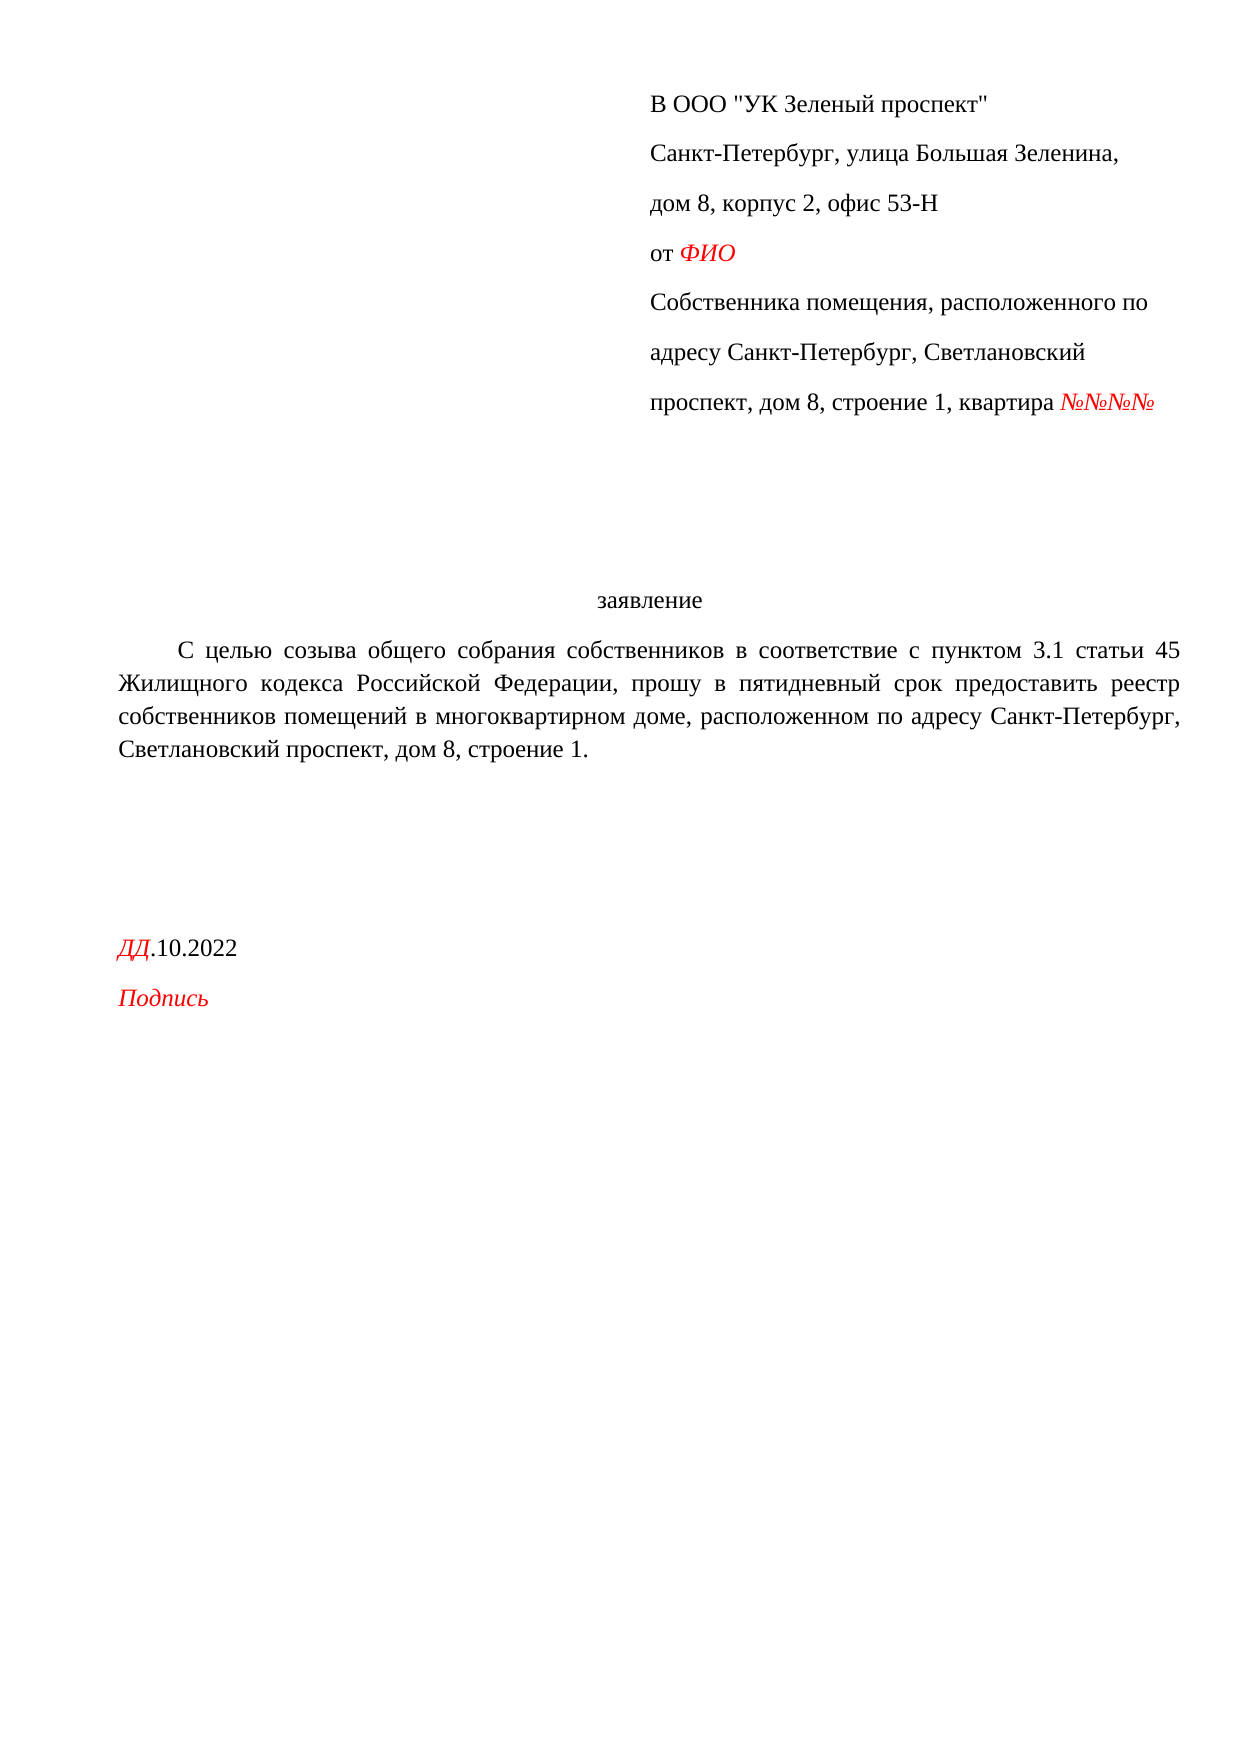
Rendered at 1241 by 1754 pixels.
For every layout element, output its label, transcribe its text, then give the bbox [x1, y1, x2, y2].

text Подпись [118, 983, 1181, 1011]
text от ФИО [118, 238, 1181, 266]
text адресу Санкт-Петербург, Светлановский [118, 337, 1181, 366]
text С целью созыва общего собрания собственников в соответствие с пунктом 3.1 статьи 45 Жилищного кодекса Российской Федерации, прошу в пятидневный срок предоставить реестр собственников помещений в многоквартирном доме, расположенном по адресу Санкт-Петербург, Светлановский проспект, дом 8, строение 1. [118, 635, 1181, 763]
text В ООО "УК Зеленый проспект" [118, 89, 1181, 117]
text заявление [118, 586, 1181, 614]
text дом 8, корпус 2, офис 53-Н [118, 188, 1181, 217]
text Санкт-Петербург, улица Большая Зеленина, [118, 138, 1181, 167]
text ДД.10.2022 [118, 933, 1181, 962]
text проспект, дом 8, строение 1, квартира №№№№ [118, 387, 1181, 416]
text Собственника помещения, расположенного по [118, 287, 1181, 316]
